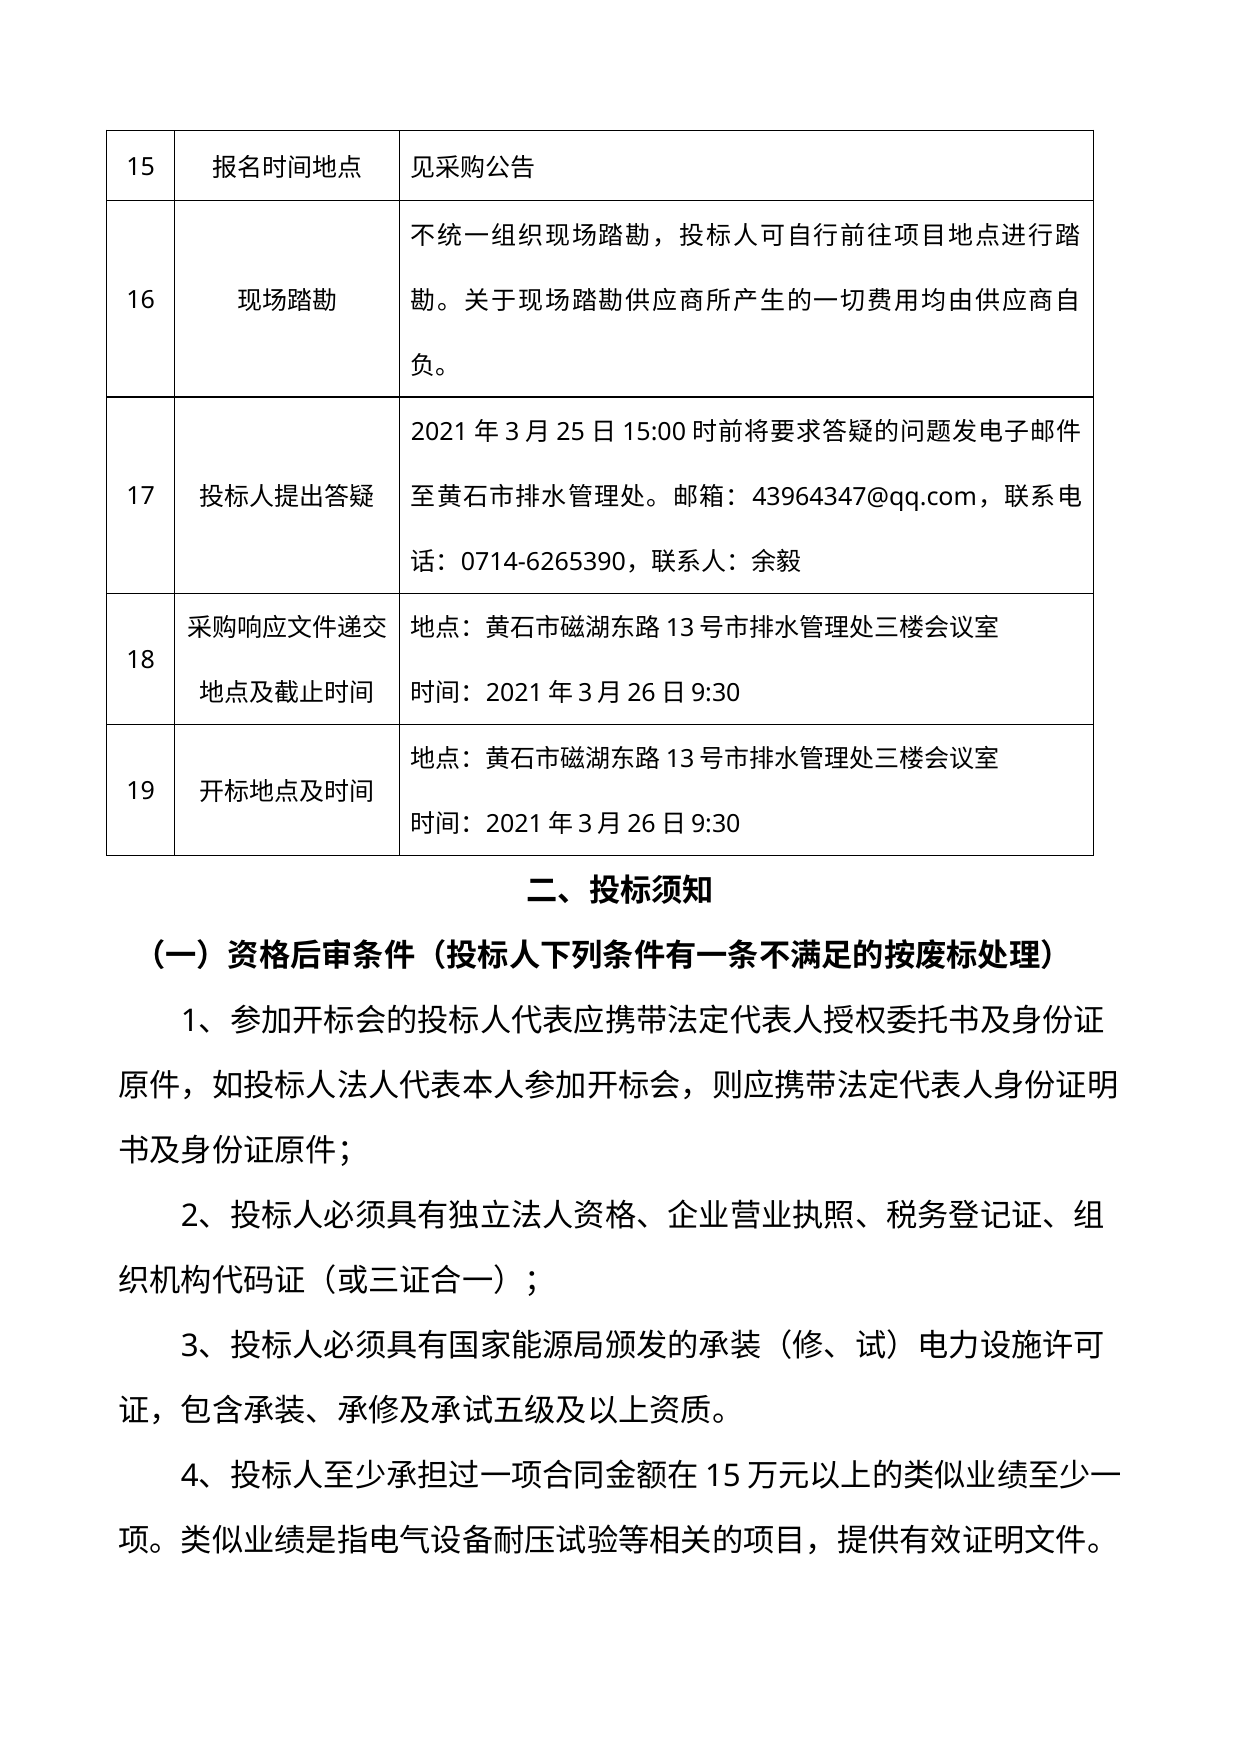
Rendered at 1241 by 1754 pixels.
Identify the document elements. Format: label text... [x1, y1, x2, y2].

table_cell 15 [107, 131, 174, 200]
table_cell 不统一组织现场踏勘，投标人可自行前往项目地点进行踏勘。关于现场踏勘供应商所产生的一切费用均由供应商自负。 [400, 201, 1093, 396]
table_cell 17 [107, 398, 174, 592]
table_cell 地点：黄石市磁湖东路13号市排水管理处三楼会议室 时间：2021年3月26日9:30 [400, 725, 1093, 854]
table_cell 现场踏勘 [175, 201, 399, 396]
table_cell 投标人提出答疑 [175, 398, 399, 592]
table_cell 开标地点及时间 [175, 725, 399, 854]
table_cell 报名时间地点 [175, 131, 399, 200]
text 二、投标须知 [118, 856, 1122, 921]
table_cell 19 [107, 725, 174, 854]
text 2、投标人必须具有独立法人资格、企业营业执照、税务登记证、组织机构代码证（或三证合一）； [118, 1181, 1122, 1311]
text 1、参加开标会的投标人代表应携带法定代表人授权委托书及身份证原件，如投标人法人代表本人参加开标会，则应携带法定代表人身份证明书及身份证原件； [118, 986, 1122, 1181]
table_cell 地点：黄石市磁湖东路13号市排水管理处三楼会议室 时间：2021年3月26日9:30 [400, 594, 1093, 723]
text 4、投标人至少承担过一项合同金额在15万元以上的类似业绩至少一项。类似业绩是指电气设备耐压试验等相关的项目，提供有效证明文件。 [118, 1441, 1122, 1571]
table_cell 16 [107, 201, 174, 396]
table_cell 2021年3月25日15:00时前将要求答疑的问题发电子邮件至黄石市排水管理处。邮箱：43964347@qq.com，联系电话：0714-6265390，联系人：余毅 [400, 398, 1093, 592]
text 3、投标人必须具有国家能源局颁发的承装（修、试）电力设施许可证，包含承装、承修及承试五级及以上资质。 [118, 1311, 1122, 1441]
table_cell 采购响应文件递交地点及截止时间 [175, 594, 399, 723]
text （一）资格后审条件（投标人下列条件有一条不满足的按废标处理） [118, 921, 1122, 986]
table_cell 见采购公告 [400, 131, 1093, 200]
table_cell 18 [107, 594, 174, 723]
